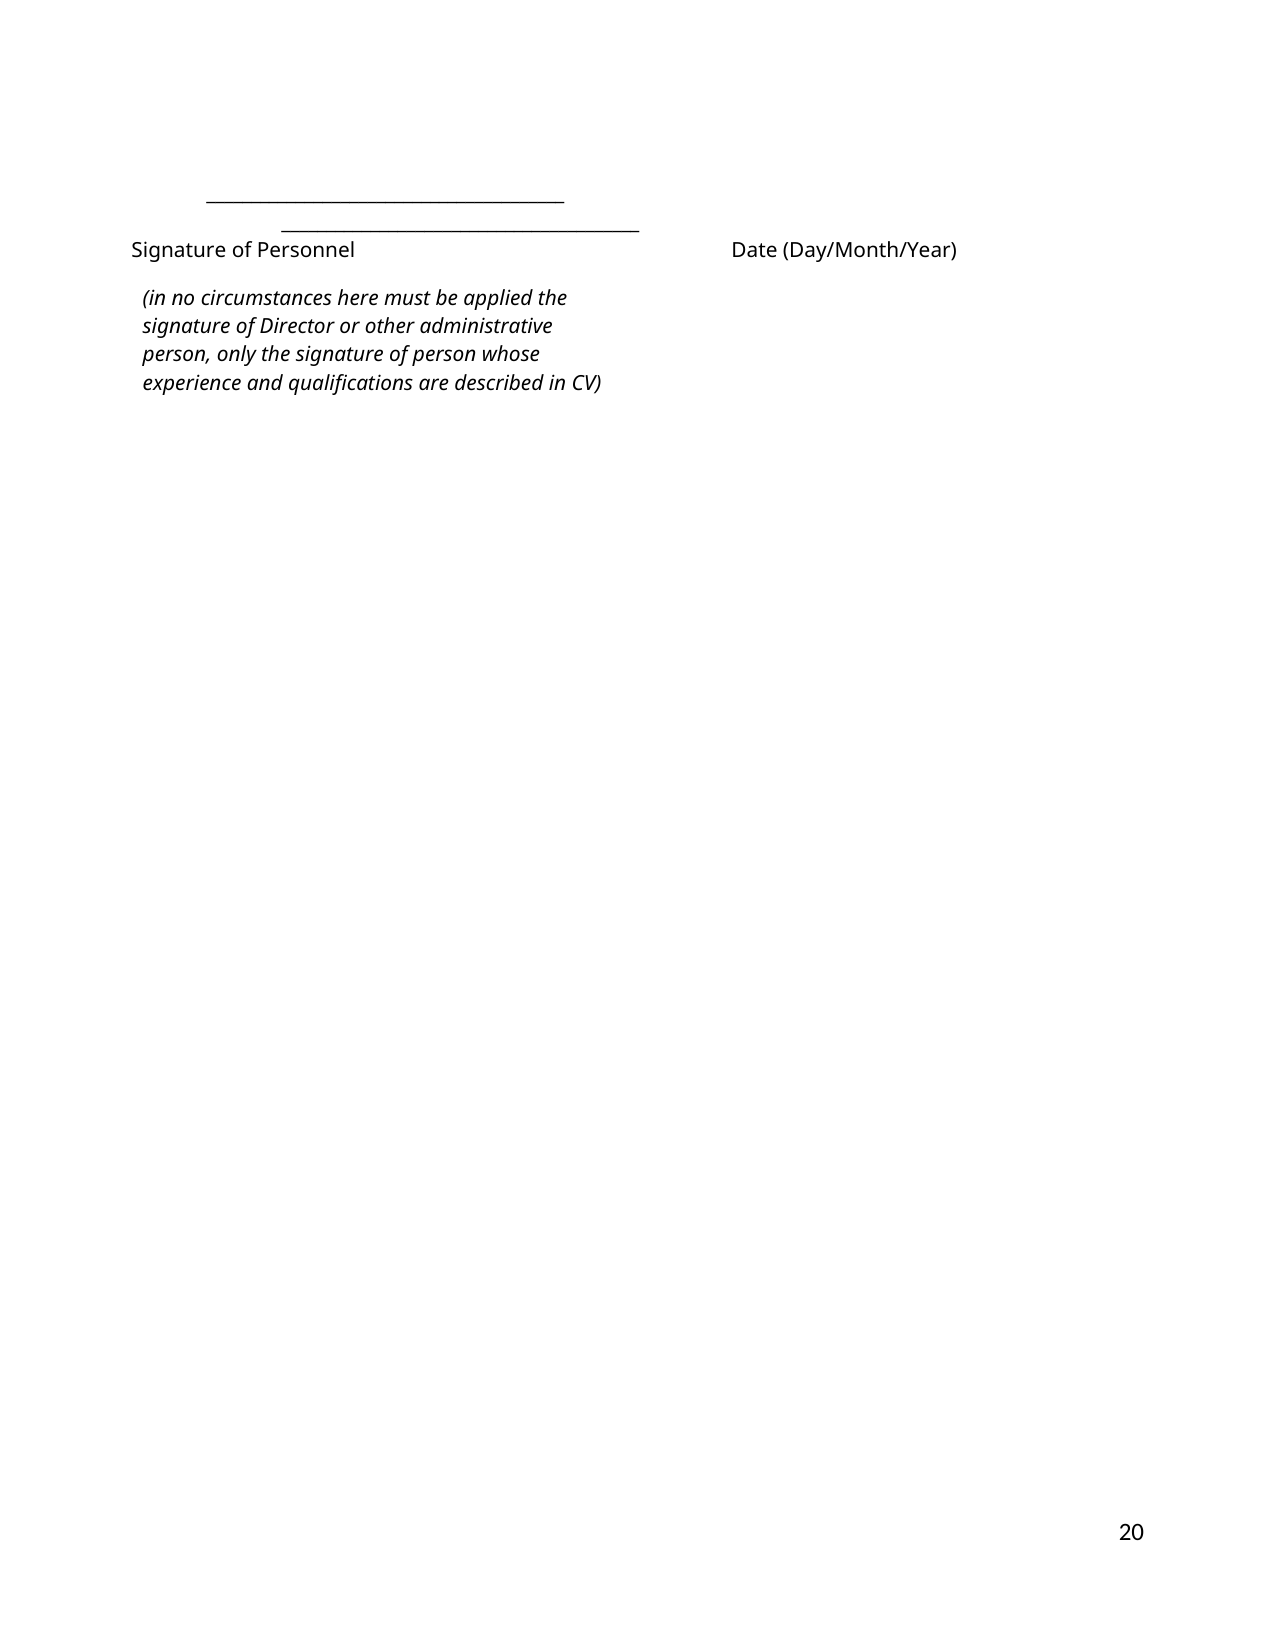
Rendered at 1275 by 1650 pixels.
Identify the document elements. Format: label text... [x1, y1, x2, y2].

text Signature of Personnel Date (Day/Month/Year) [131, 235, 1144, 264]
text ________________________________________ ________________________________________ [206, 178, 1078, 235]
table_header (in no circumstances here must be applied the signature of Director or other administrative person, only the signature of person whose experience and qualifications are described in CV) [131, 283, 618, 396]
